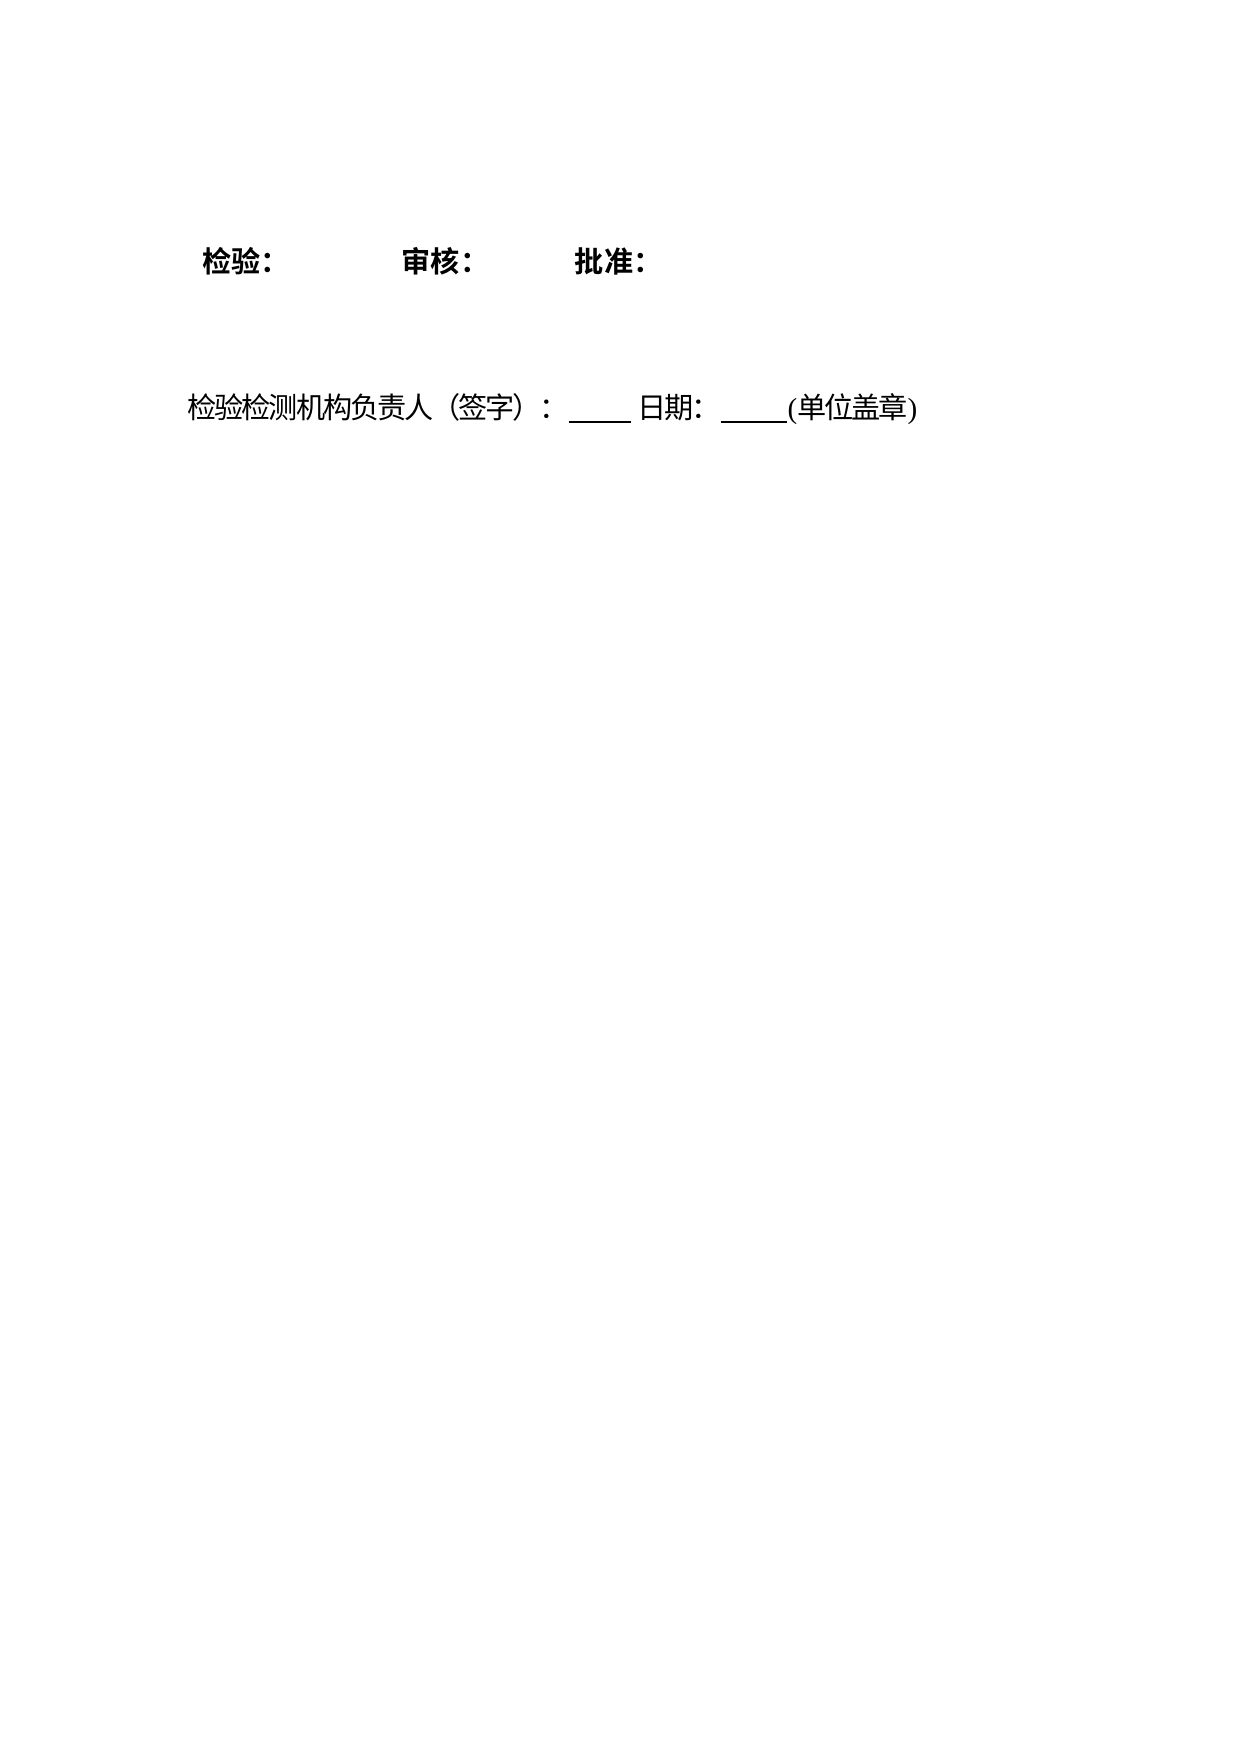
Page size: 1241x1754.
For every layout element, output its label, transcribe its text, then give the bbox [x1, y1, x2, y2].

text 检验检测机构负责人（签字）： 日期： (单位盖章) [187, 374, 1053, 439]
text 检验： 审核： 批准： [187, 227, 1053, 292]
